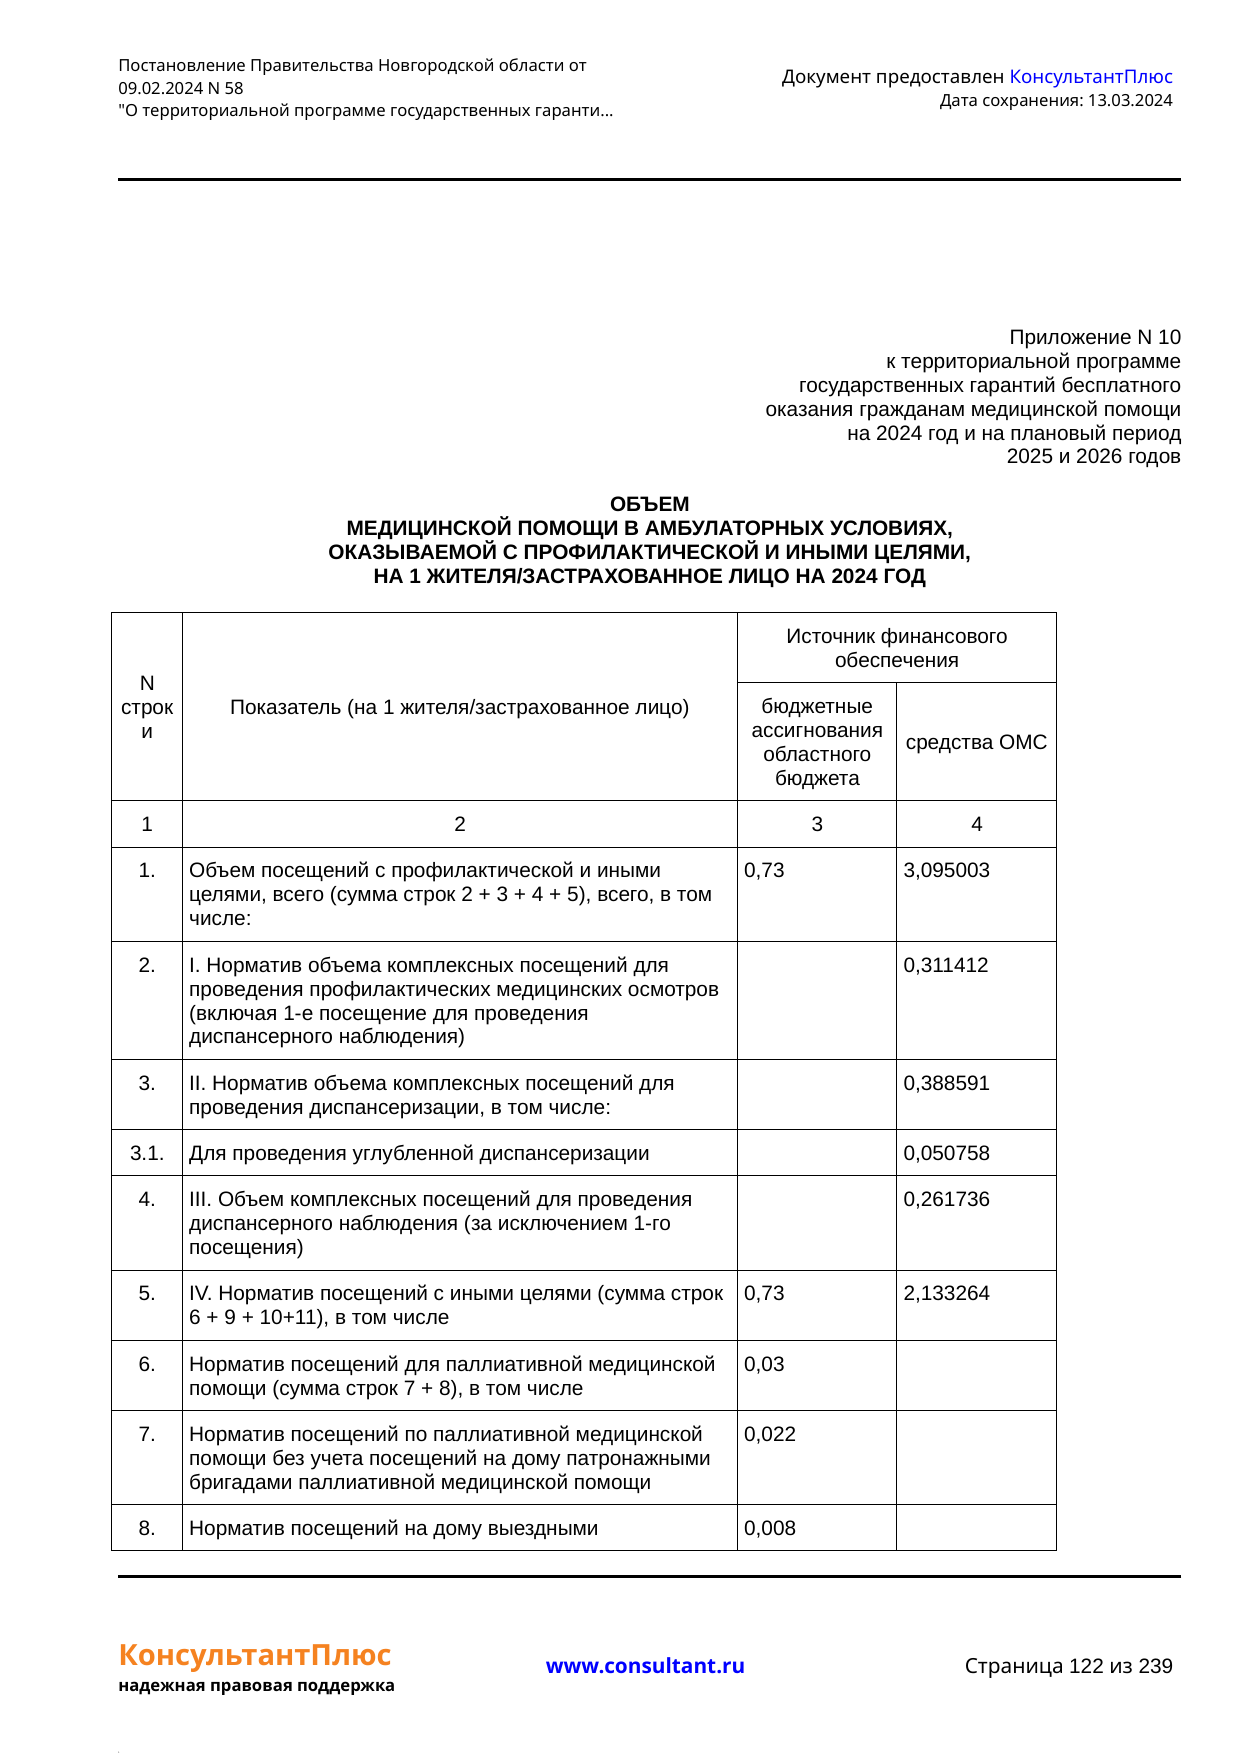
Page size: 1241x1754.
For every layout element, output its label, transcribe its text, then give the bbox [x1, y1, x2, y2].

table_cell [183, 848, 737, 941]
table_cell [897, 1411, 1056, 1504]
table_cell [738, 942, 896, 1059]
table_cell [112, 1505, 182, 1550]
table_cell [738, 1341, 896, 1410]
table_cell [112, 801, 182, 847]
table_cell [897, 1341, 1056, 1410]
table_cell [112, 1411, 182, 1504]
title ОБЪЕМ [118, 492, 1181, 516]
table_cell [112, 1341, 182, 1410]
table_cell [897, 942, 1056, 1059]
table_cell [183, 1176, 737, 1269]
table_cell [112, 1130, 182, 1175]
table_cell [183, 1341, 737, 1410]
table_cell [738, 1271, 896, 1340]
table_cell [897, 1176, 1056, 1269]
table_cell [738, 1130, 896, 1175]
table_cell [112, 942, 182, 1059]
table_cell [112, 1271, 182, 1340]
title НА 1 ЖИТЕЛЯ/ЗАСТРАХОВАННОЕ ЛИЦО НА 2024 ГОД [118, 564, 1181, 588]
text к территориальной программе [118, 348, 1181, 372]
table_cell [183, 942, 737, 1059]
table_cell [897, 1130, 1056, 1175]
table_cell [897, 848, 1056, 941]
text 2025 и 2026 годов [118, 444, 1181, 468]
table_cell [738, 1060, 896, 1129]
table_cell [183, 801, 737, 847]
title МЕДИЦИНСКОЙ ПОМОЩИ В АМБУЛАТОРНЫХ УСЛОВИЯХ, [118, 516, 1181, 540]
text оказания гражданам медицинской помощи [118, 396, 1181, 420]
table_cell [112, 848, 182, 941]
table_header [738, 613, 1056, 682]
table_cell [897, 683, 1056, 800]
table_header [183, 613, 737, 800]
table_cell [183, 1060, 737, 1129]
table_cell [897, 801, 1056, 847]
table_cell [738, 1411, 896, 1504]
text на 2024 год и на плановый период [118, 420, 1181, 444]
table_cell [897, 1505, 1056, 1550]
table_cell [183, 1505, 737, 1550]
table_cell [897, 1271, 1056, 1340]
text государственных гарантий бесплатного [118, 372, 1181, 396]
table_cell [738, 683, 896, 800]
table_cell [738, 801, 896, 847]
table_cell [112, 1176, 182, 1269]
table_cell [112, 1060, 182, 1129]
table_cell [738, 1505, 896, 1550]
title ОКАЗЫВАЕМОЙ С ПРОФИЛАКТИЧЕСКОЙ И ИНЫМИ ЦЕЛЯМИ, [118, 540, 1181, 564]
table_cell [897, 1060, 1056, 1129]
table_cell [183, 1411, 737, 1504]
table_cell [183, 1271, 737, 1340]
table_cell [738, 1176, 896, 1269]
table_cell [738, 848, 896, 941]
text Приложение N 10 [118, 324, 1181, 348]
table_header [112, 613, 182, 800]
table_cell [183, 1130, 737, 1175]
